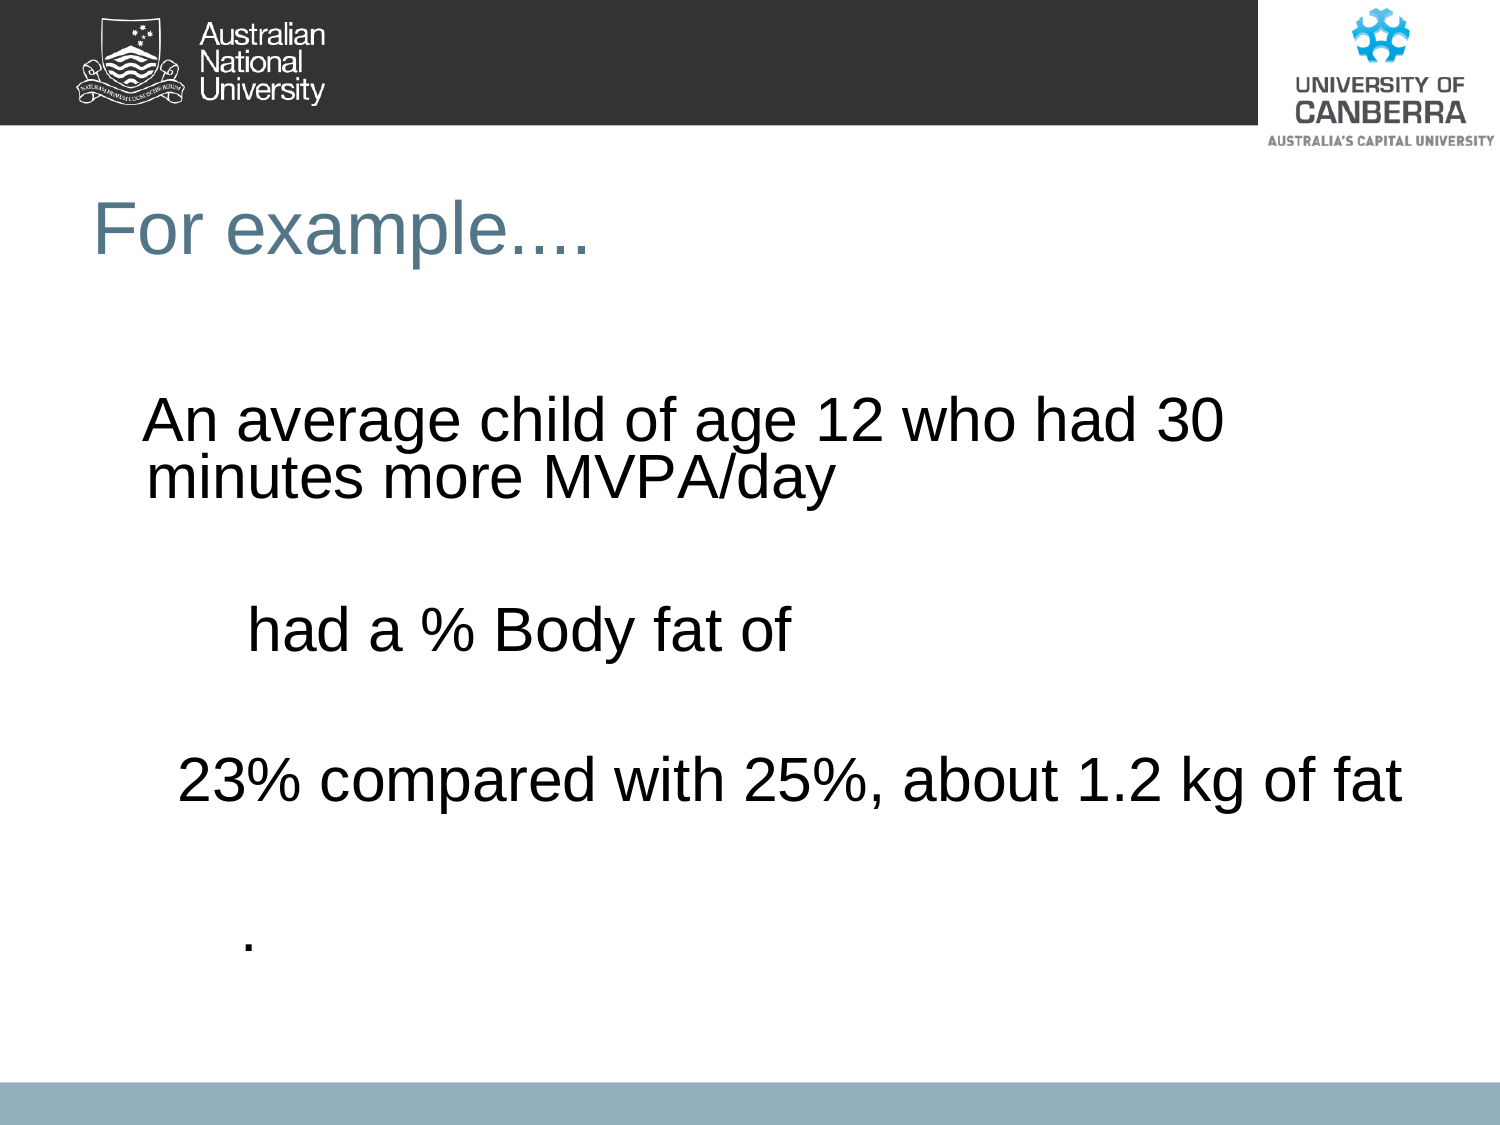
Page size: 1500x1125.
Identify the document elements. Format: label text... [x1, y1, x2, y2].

picture [76, 18, 185, 105]
text had a % Body fat of [247, 593, 1423, 665]
text An average child of age 12 who had 30 minutes more MVPA/day [142, 394, 1356, 512]
text 23% compared with 25%, about 1.2 kg of fat [177, 743, 1423, 815]
picture [1258, 0, 1500, 157]
text For example.... [92, 184, 1423, 270]
text . [240, 893, 1423, 965]
picture [199, 22, 325, 106]
